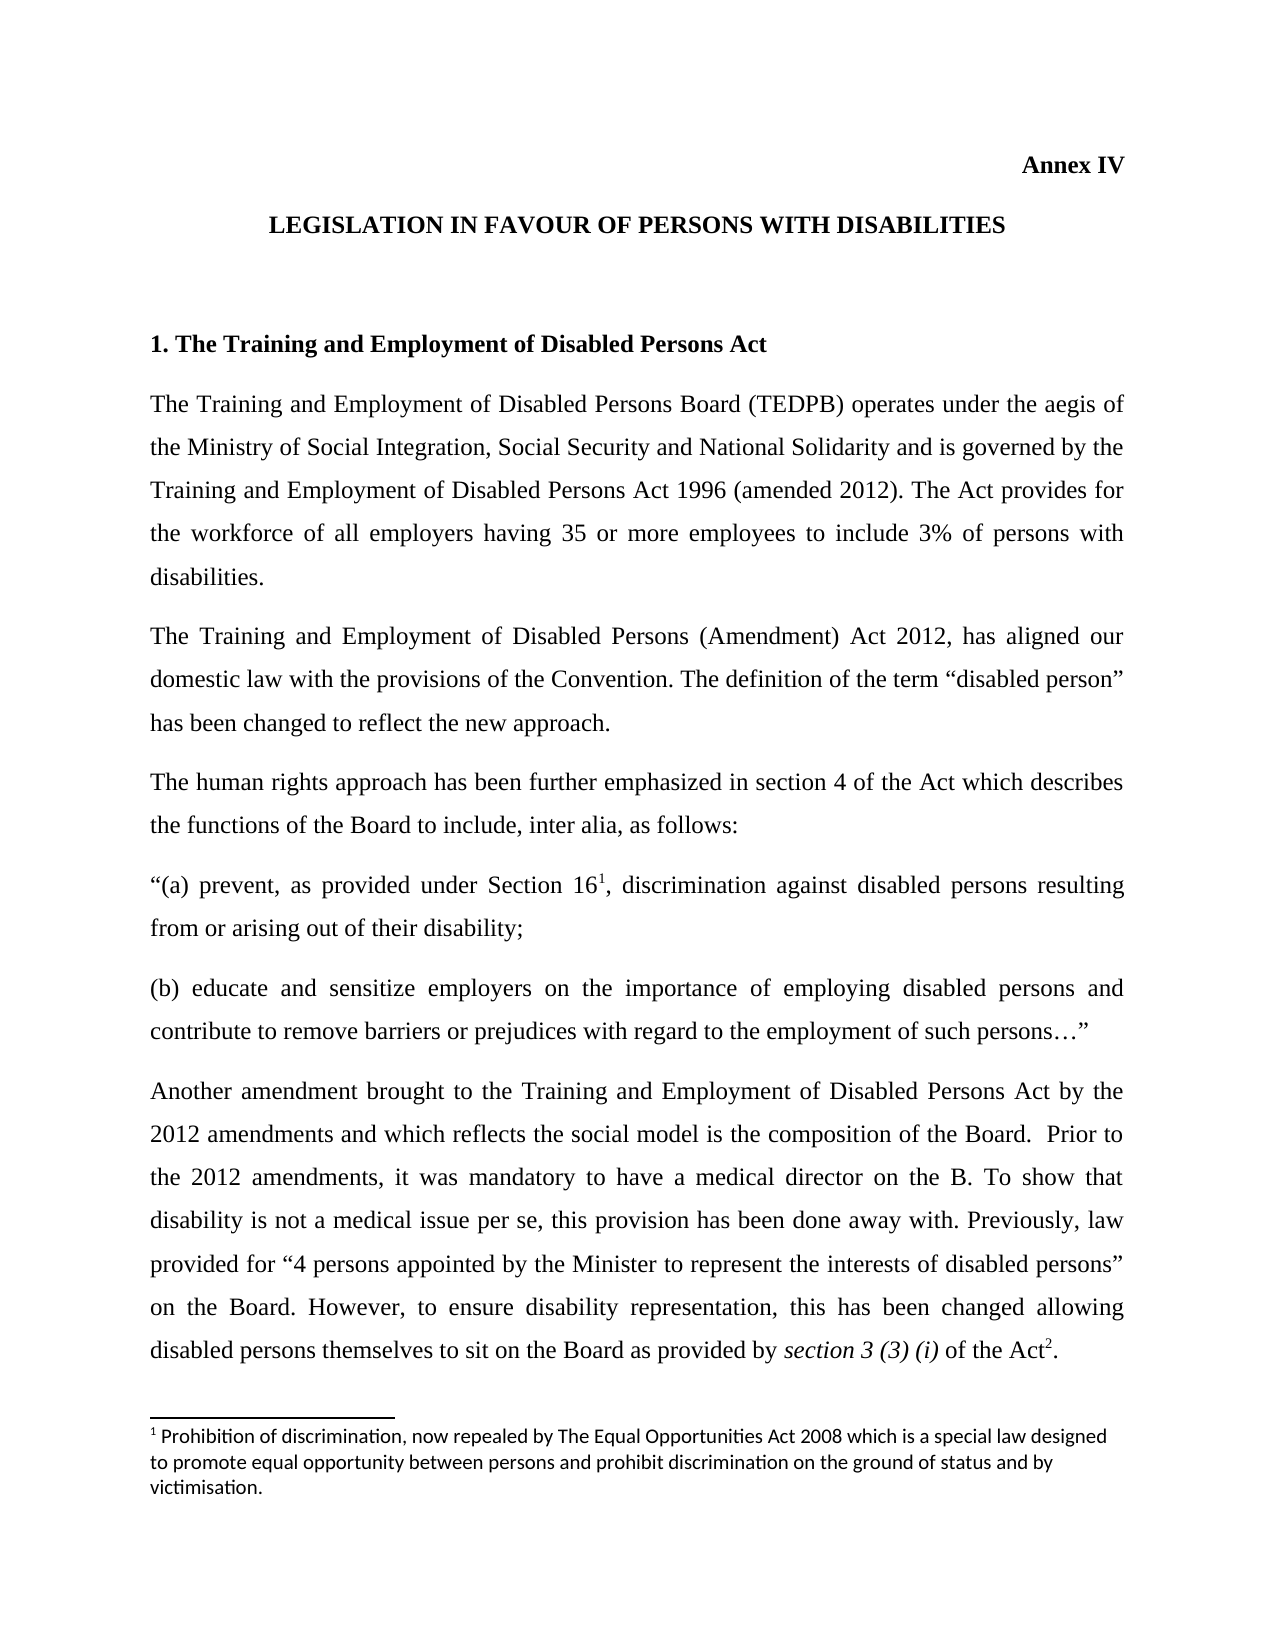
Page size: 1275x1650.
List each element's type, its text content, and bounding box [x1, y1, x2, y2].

text The Training and Employment of Disabled Persons (Amendment) Act 2012, has aligned our domestic law with the provisions of the Convention. The definition of the term “disabled person” has been changed to reflect the new approach. [150, 621, 1125, 736]
text Another amendment brought to the Training and Employment of Disabled Persons Act by the 2012 amendments and which reflects the social model is the composition of the Board. Prior to the 2012 amendments, it was mandatory to have a medical director on the B. To show that disability is not a medical issue per se, this provision has been done away with. Previously, law provided for “4 persons appointed by the Minister to represent the interests of disabled persons” on the Board. However, to ensure disability representation, this has been changed allowing disabled persons themselves to sit on the Board as provided by section 3 (3) (i) of the Act. [150, 1076, 1125, 1364]
text “(a) prevent, as provided under Section 16, discrimination against disabled persons resulting from or arising out of their disability; [150, 870, 1125, 942]
text LEGISLATION IN FAVOUR OF PERSONS WITH DISABILITIES [150, 210, 1125, 238]
text 1. The Training and Employment of Disabled Persons Act [150, 329, 1125, 358]
text The Training and Employment of Disabled Persons Board (TEDPB) operates under the aegis of the Ministry of Social Integration, Social Security and National Solidarity and is governed by the Training and Employment of Disabled Persons Act 1996 (amended 2012). The Act provides for the workforce of all employers having 35 or more employees to include 3% of persons with disabilities. [150, 389, 1125, 590]
text Annex IV [150, 150, 1125, 179]
text (b) educate and sensitize employers on the importance of employing disabled persons and contribute to remove barriers or prejudices with regard to the employment of such persons…” [150, 973, 1125, 1045]
text The human rights approach has been further emphasized in section 4 of the Act which describes the functions of the Board to include, inter alia, as follows: [150, 767, 1125, 839]
